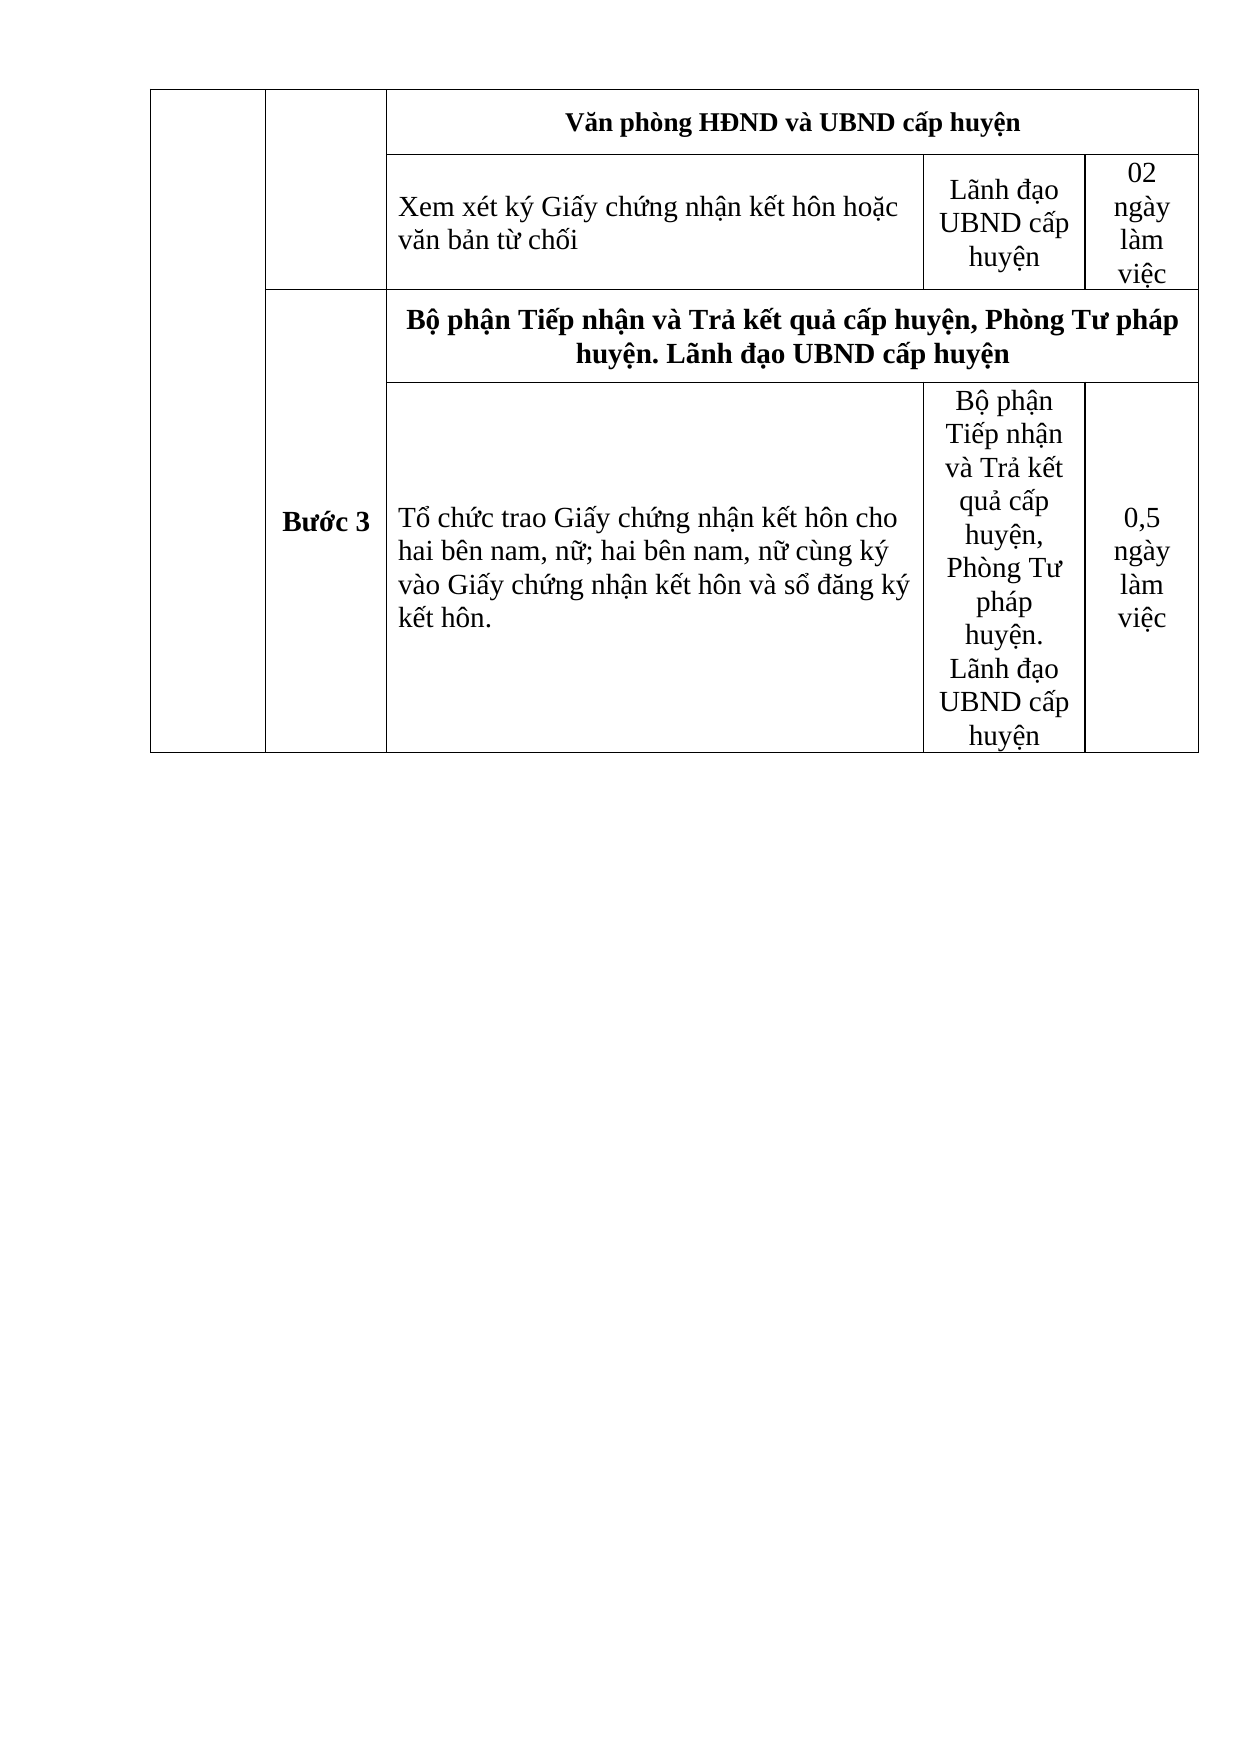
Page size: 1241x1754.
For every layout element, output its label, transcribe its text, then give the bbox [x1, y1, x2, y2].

table_cell Xem xét ký Giấy chứng nhận kết hôn hoặc văn bản từ chối [387, 155, 923, 289]
table_cell 0,5 ngày làm việc [1086, 383, 1198, 752]
table_cell Bộ phận Tiếp nhận và Trả kết quả cấp huyện, Phòng Tư pháp huyện. Lãnh đạo UBND cấp huyện [387, 290, 1198, 382]
table_cell Lãnh đạo UBND cấp huyện [924, 155, 1084, 289]
table_cell Văn phòng HĐND và UBND cấp huyện [387, 90, 1198, 154]
table_cell Bước 3 [266, 290, 386, 752]
table_cell 02 ngày làm việc [1086, 155, 1198, 289]
table_cell Bộ phận Tiếp nhận và Trả kết quả cấp huyện, Phòng Tư pháp huyện. Lãnh đạo UBND cấp huyện [924, 383, 1084, 752]
table_cell Tổ chức trao Giấy chứng nhận kết hôn cho hai bên nam, nữ; hai bên nam, nữ cùng ký vào Giấy chứng nhận kết hôn và sổ đăng ký kết hôn. [387, 383, 923, 752]
